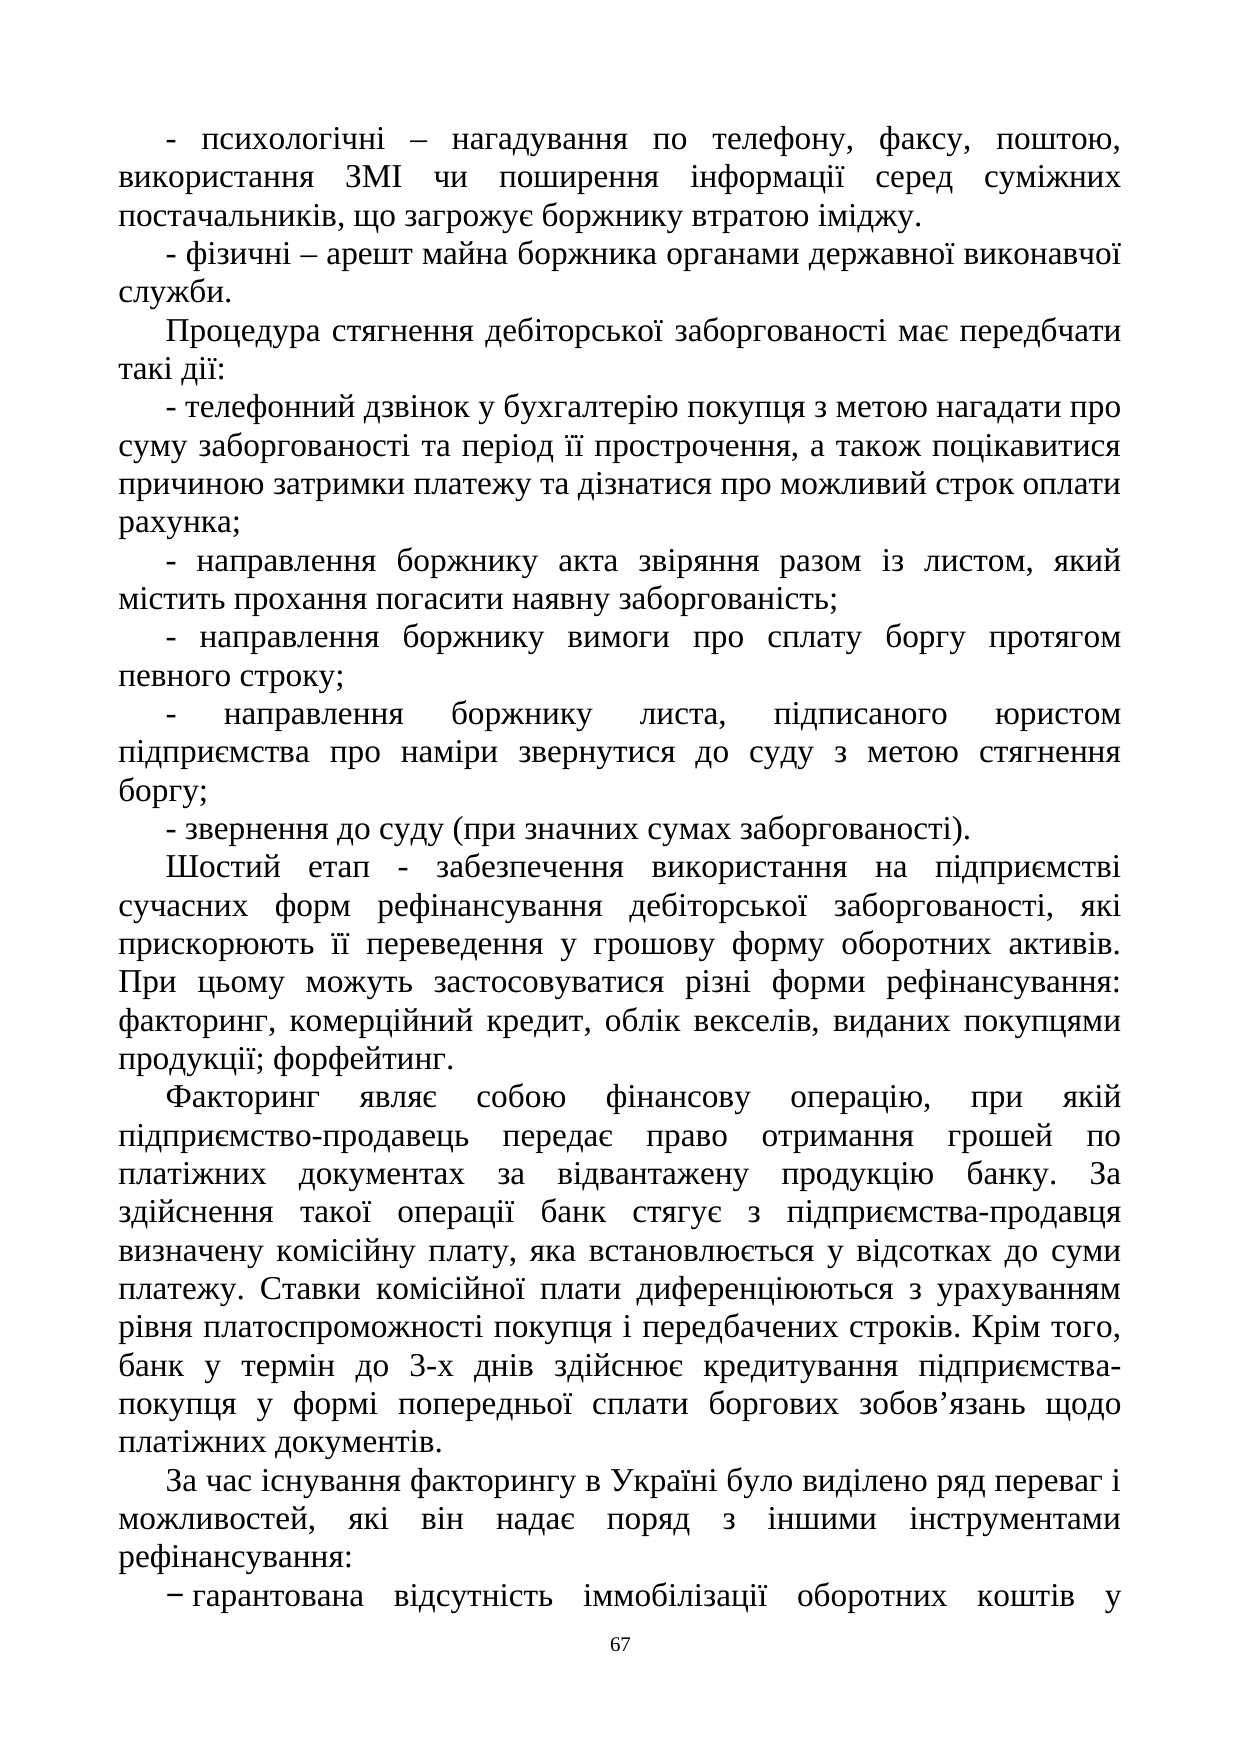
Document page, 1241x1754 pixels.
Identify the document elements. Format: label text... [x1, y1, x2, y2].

text Процедура стягнення дебіторської заборгованості має передбчати такі дії: [118, 310, 1122, 386]
text - звернення до суду (при значних сумах заборгованості). [118, 808, 1122, 846]
text Факторинг являє собою фінансову операцію, при якій підприємство-продавець передає право отримання грошей по платіжних документах за відвантажену продукцію банку. За здійснення такої операції банк стягує з підприємства-продавця визначену комісійну плату, яка встановлюється у відсотках до суми платежу. Ставки комісійної плати диференціюються з урахуванням рівня платоспроможності покупця і передбачених строків. Крім того, банк у термін до 3-х днів здійснює кредитування підприємства-покупця у формі попередньої сплати боргових зобов’язань щодо платіжних документів. [118, 1076, 1122, 1460]
text - направлення боржнику вимоги про сплату боргу протягом певного строку; [118, 616, 1122, 693]
text - телефонний дзвінок у бухгалтерію покупця з метою нагадати про суму заборгованості та період її прострочення, а також поцікавитися причиною затримки платежу та дізнатися про можливий строк оплати рахунка; [118, 386, 1122, 540]
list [118, 1575, 1122, 1613]
text За час існування факторингу в Україні було виділено ряд переваг і можливостей, які він надає поряд з іншими інструментами рефінансування: [118, 1460, 1122, 1575]
text - направлення боржнику акта звіряння разом із листом, який містить прохання погасити наявну заборгованість; [118, 540, 1122, 616]
text - фізичні – арешт майна боржника органами державної виконавчої служби. [118, 233, 1122, 310]
text Шостий етап - забезпечення використання на підприємстві сучасних форм рефінансування дебіторської заборгованості, які прискорюють її переведення у грошову форму оборотних активів. При цьому можуть застосовуватися різні форми рефінансування: факторинг, комерційний кредит, облік векселів, виданих покупцями продукції; форфейтинг. [118, 846, 1122, 1076]
text - направлення боржнику листа, підписаного юристом підприємства про наміри звернутися до суду з метою стягнення боргу; [118, 693, 1122, 808]
text - психологічні – нагадування по телефону, факсу, поштою, використання ЗМІ чи поширення інформації серед суміжних постачальників, що загрожує боржнику втратою іміджу. [118, 118, 1122, 233]
